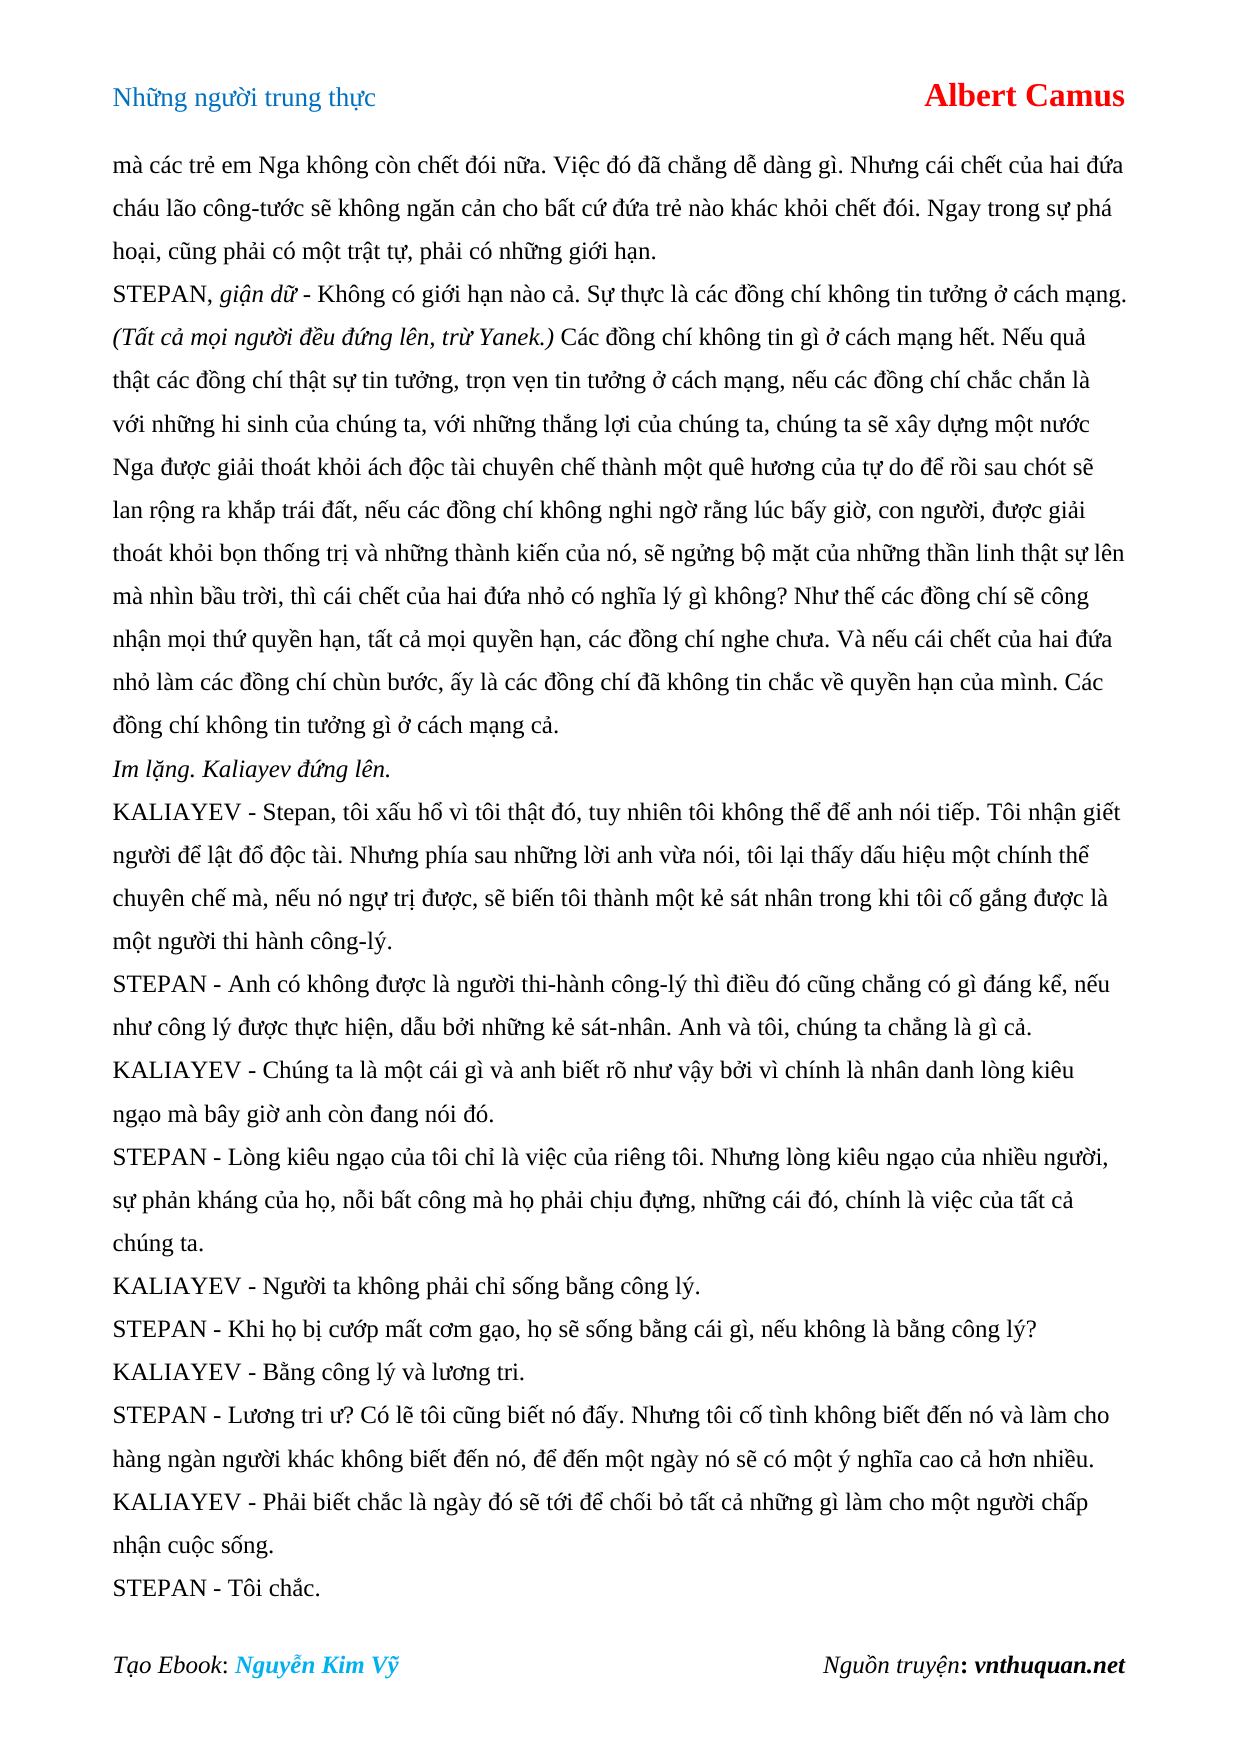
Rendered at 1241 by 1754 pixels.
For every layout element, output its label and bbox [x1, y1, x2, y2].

text [112, 150, 1128, 1602]
